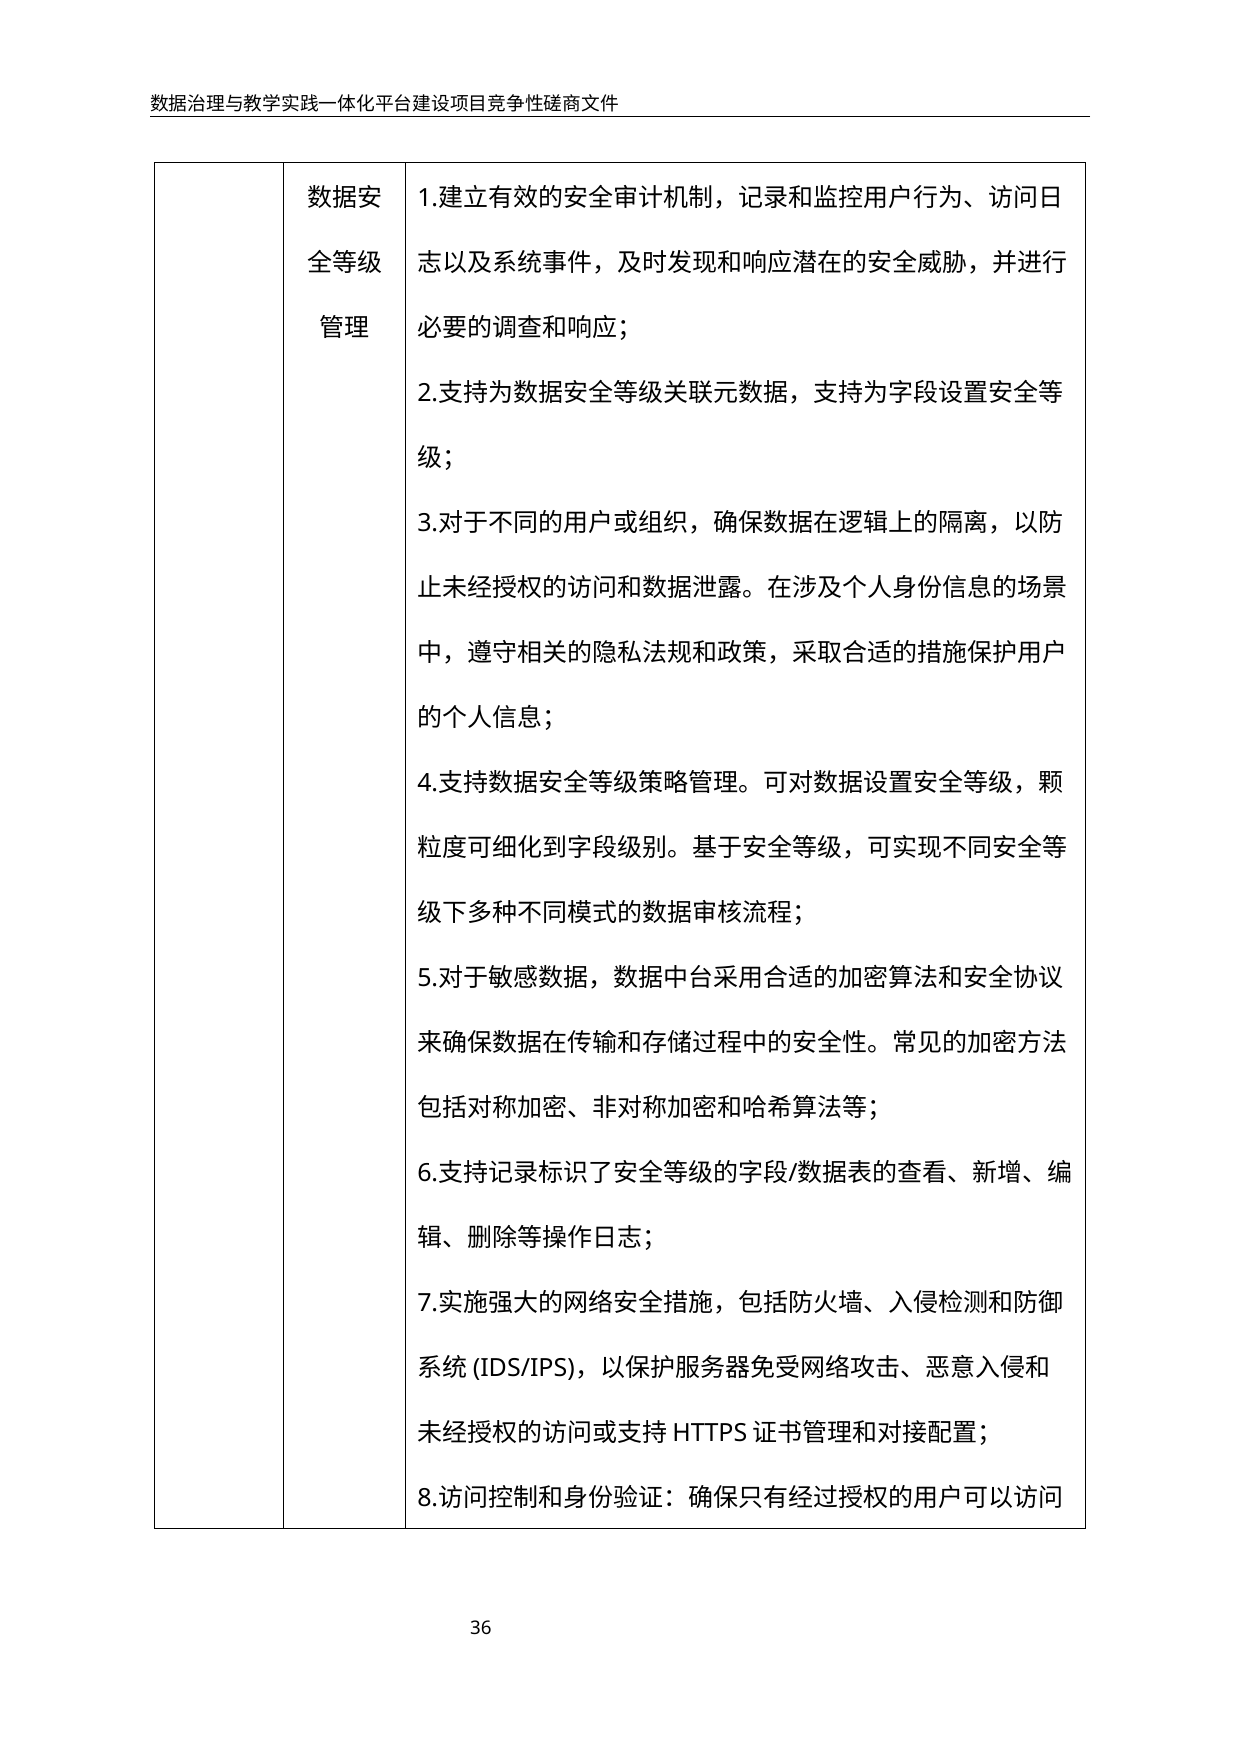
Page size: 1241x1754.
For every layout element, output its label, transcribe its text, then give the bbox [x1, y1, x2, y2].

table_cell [406, 163, 1085, 1528]
table_cell 数据安全等级管理 [284, 163, 405, 1528]
